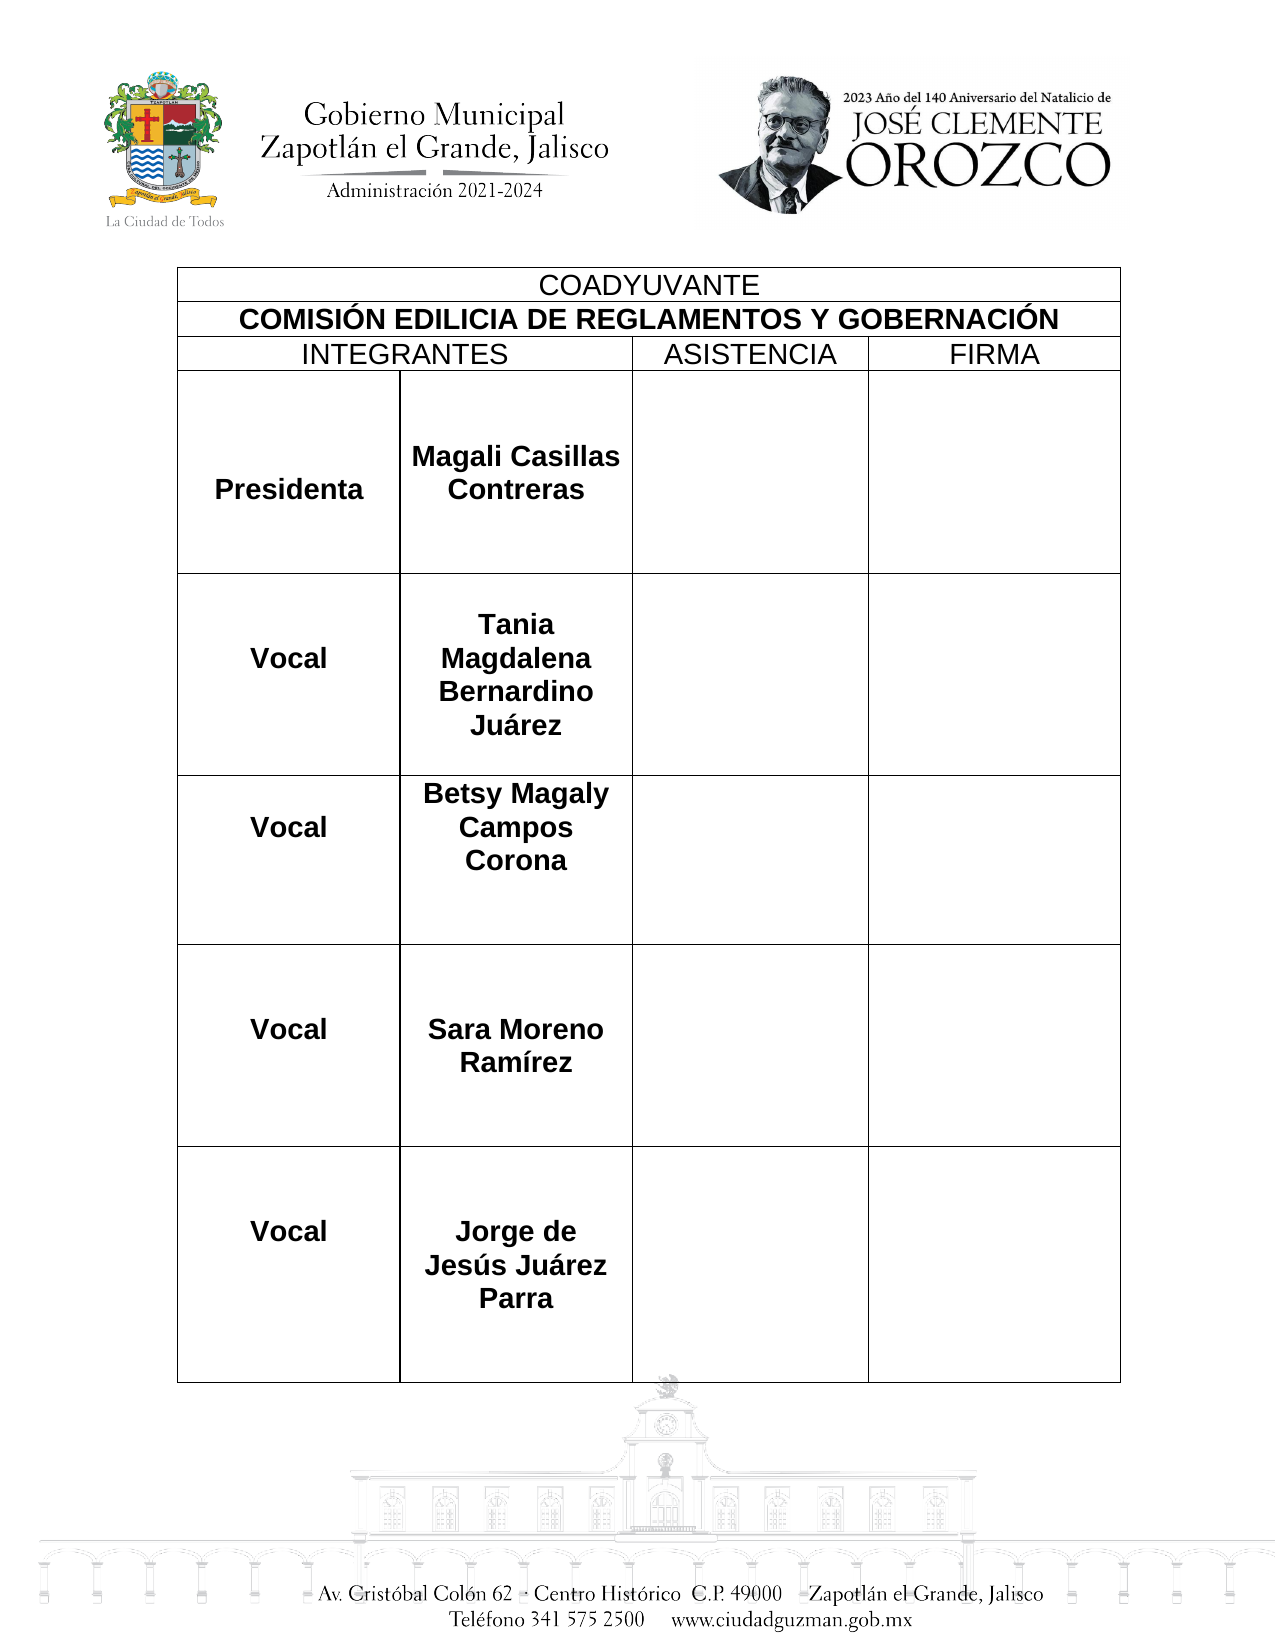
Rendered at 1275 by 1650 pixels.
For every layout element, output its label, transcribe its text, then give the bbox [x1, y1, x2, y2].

table_cell Jorge de Jesús Juárez Parra [401, 1147, 632, 1382]
table_cell [869, 371, 1120, 573]
table_cell Betsy Magaly Campos Corona [401, 776, 632, 944]
table_cell [869, 1147, 1120, 1382]
table_cell Sara Moreno Ramírez [401, 945, 632, 1146]
picture [25, 24, 1275, 1650]
table_cell [633, 574, 868, 775]
table_cell [633, 945, 868, 1146]
table_cell ASISTENCIA [633, 337, 868, 370]
table_cell Tania Magdalena Bernardino Juárez [401, 574, 632, 775]
table_cell Vocal [178, 776, 399, 944]
table_cell Vocal [178, 945, 399, 1146]
table_cell Presidenta [178, 371, 399, 573]
table_cell Vocal [178, 574, 399, 775]
table_cell Vocal [178, 1147, 399, 1382]
table_header COADYUVANTE [178, 268, 1120, 301]
table_cell [869, 945, 1120, 1146]
table_cell [633, 776, 868, 944]
table_cell FIRMA [869, 337, 1120, 370]
table_cell [869, 574, 1120, 775]
table_cell [869, 776, 1120, 944]
table_cell [633, 371, 868, 573]
table_cell COMISIÓN EDILICIA DE REGLAMENTOS Y GOBERNACIÓN [178, 302, 1120, 336]
table_cell [633, 1147, 868, 1382]
table_cell INTEGRANTES [178, 337, 632, 370]
table_cell Magali Casillas Contreras [401, 371, 632, 573]
